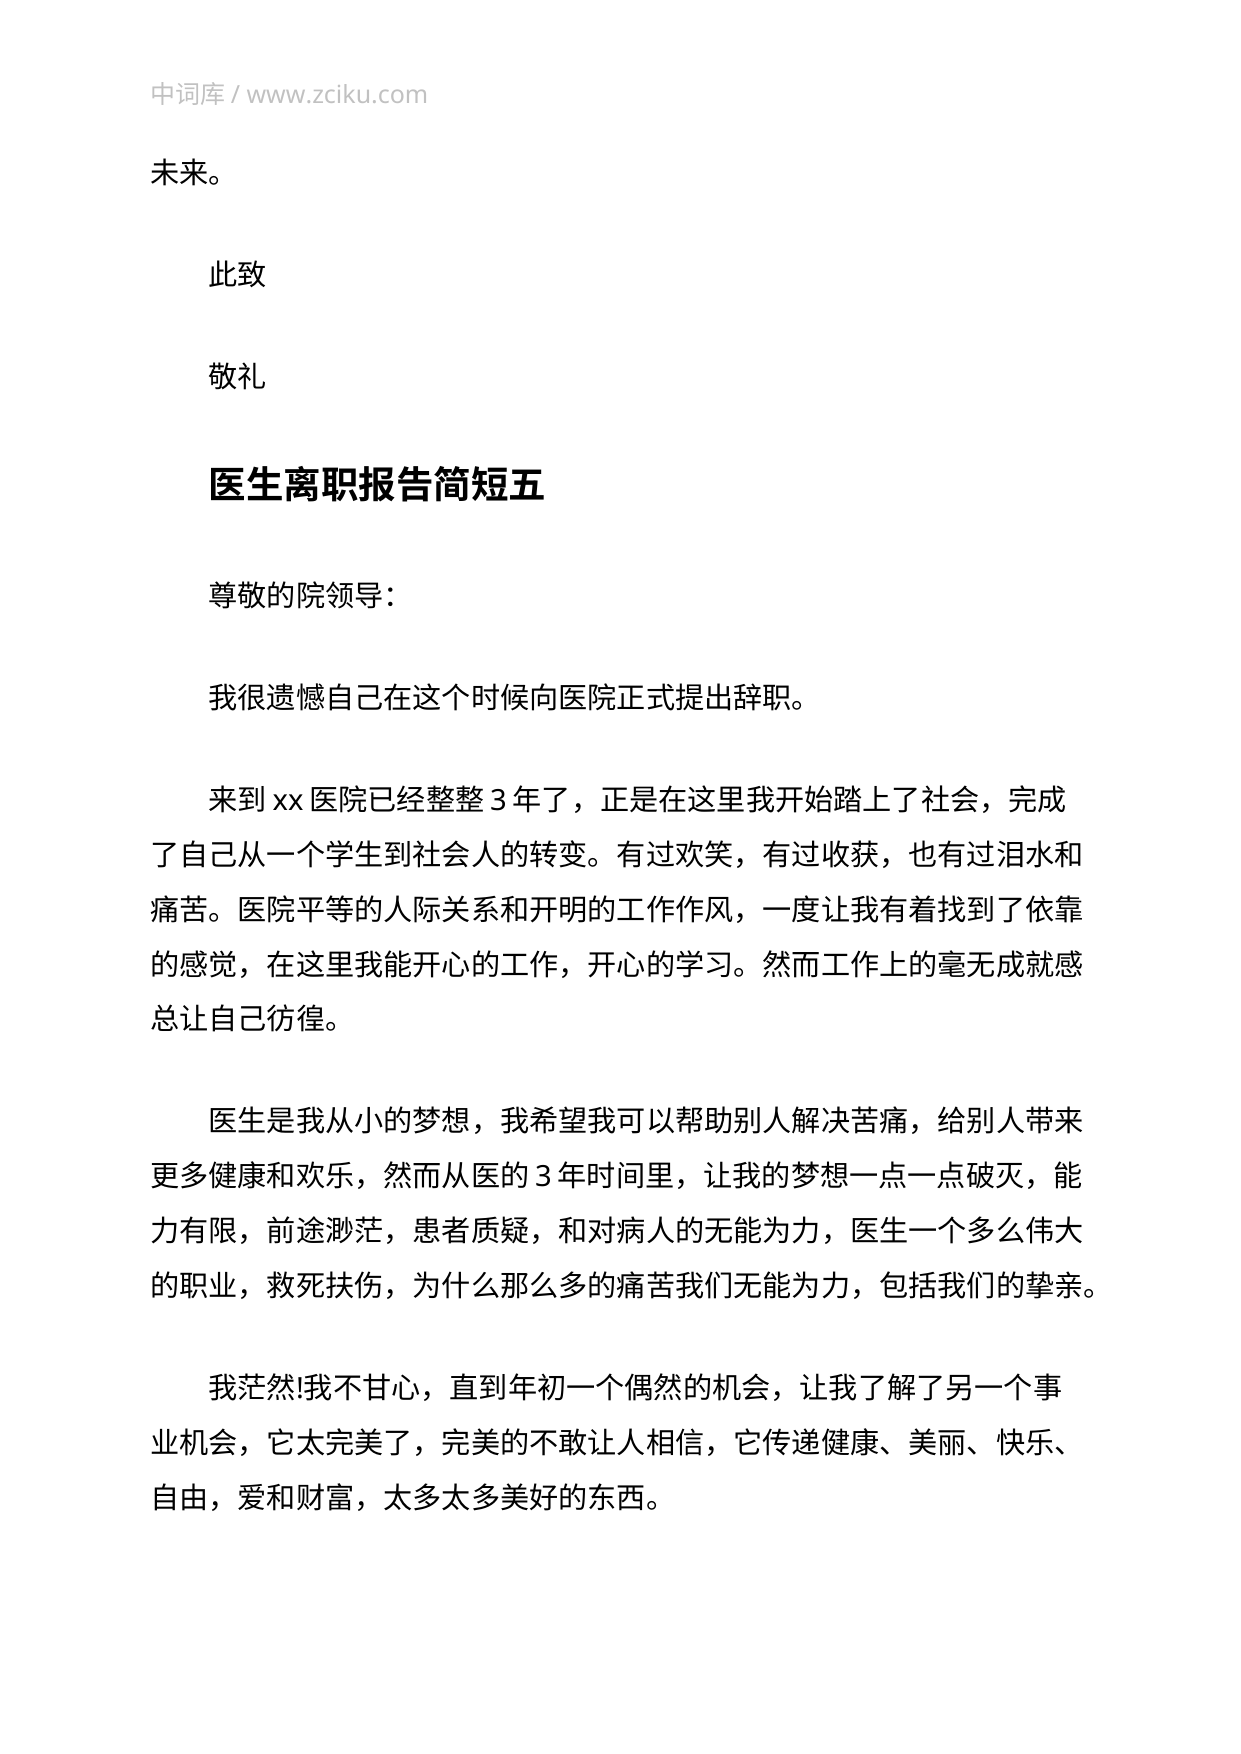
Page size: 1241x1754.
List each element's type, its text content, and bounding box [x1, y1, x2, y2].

text 我茫然!我不甘心，直到年初一个偶然的机会，让我了解了另一个事业机会，它太完美了，完美的不敢让人相信，它传递健康、美丽、快乐、自由，爱和财富，太多太多美好的东西。 [150, 1364, 1090, 1516]
text 尊敬的院领导： [150, 573, 1090, 615]
text 医生是我从小的梦想，我希望我可以帮助别人解决苦痛，给别人带来更多健康和欢乐，然而从医的3年时间里，让我的梦想一点一点破灭，能力有限，前途渺茫，患者质疑，和对病人的无能为力，医生一个多么伟大的职业，救死扶伤，为什么那么多的痛苦我们无能为力，包括我们的挚亲。 [150, 1098, 1090, 1305]
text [150, 150, 1090, 192]
text 此致 [150, 252, 1090, 294]
text 敬礼 [150, 353, 1090, 396]
text 医生离职报告简短五 [150, 455, 1090, 509]
text 来到xx医院已经整整3年了，正是在这里我开始踏上了社会，完成了自己从一个学生到社会人的转变。有过欢笑，有过收获，也有过泪水和痛苦。医院平等的人际关系和开明的工作作风，一度让我有着找到了依靠的感觉，在这里我能开心的工作，开心的学习。然而工作上的毫无成就感总让自己彷徨。 [150, 776, 1090, 1038]
text 我很遗憾自己在这个时候向医院正式提出辞职。 [150, 674, 1090, 717]
